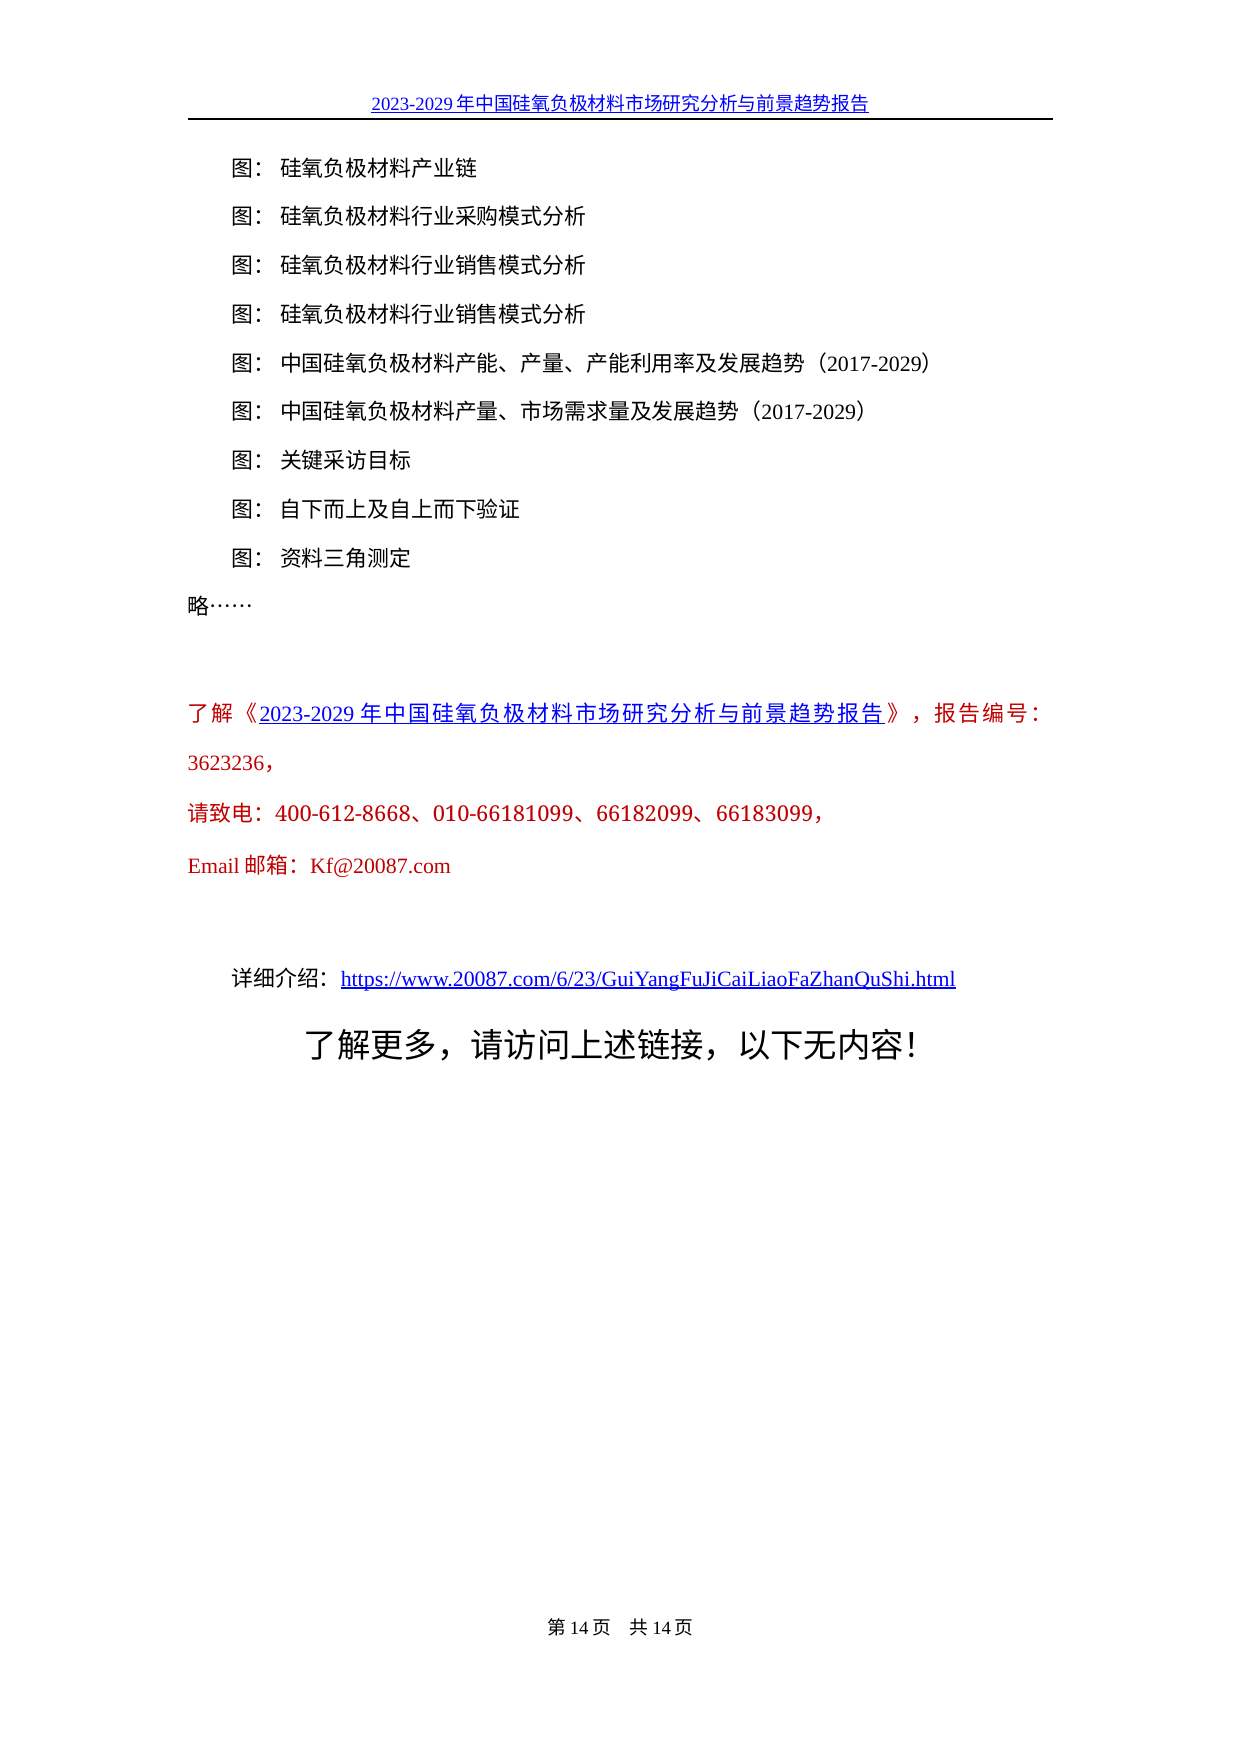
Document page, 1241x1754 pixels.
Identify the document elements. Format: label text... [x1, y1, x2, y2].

text 请致电：400-612-8668、010-66181099、66182099、66183099， [187, 796, 1053, 828]
text 了解《2023-2029年中国硅氧负极材料市场研究分析与前景趋势报告》，报告编号：3623236， [187, 695, 1053, 777]
text Email邮箱：Kf@20087.com [187, 847, 1053, 880]
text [187, 150, 1053, 621]
title 了解更多，请访问上述链接，以下无内容！ [187, 1010, 1053, 1075]
text 详细介绍：https://www.20087.com/6/23/GuiYangFuJiCaiLiaoFaZhanQuShi.html [187, 960, 1053, 993]
